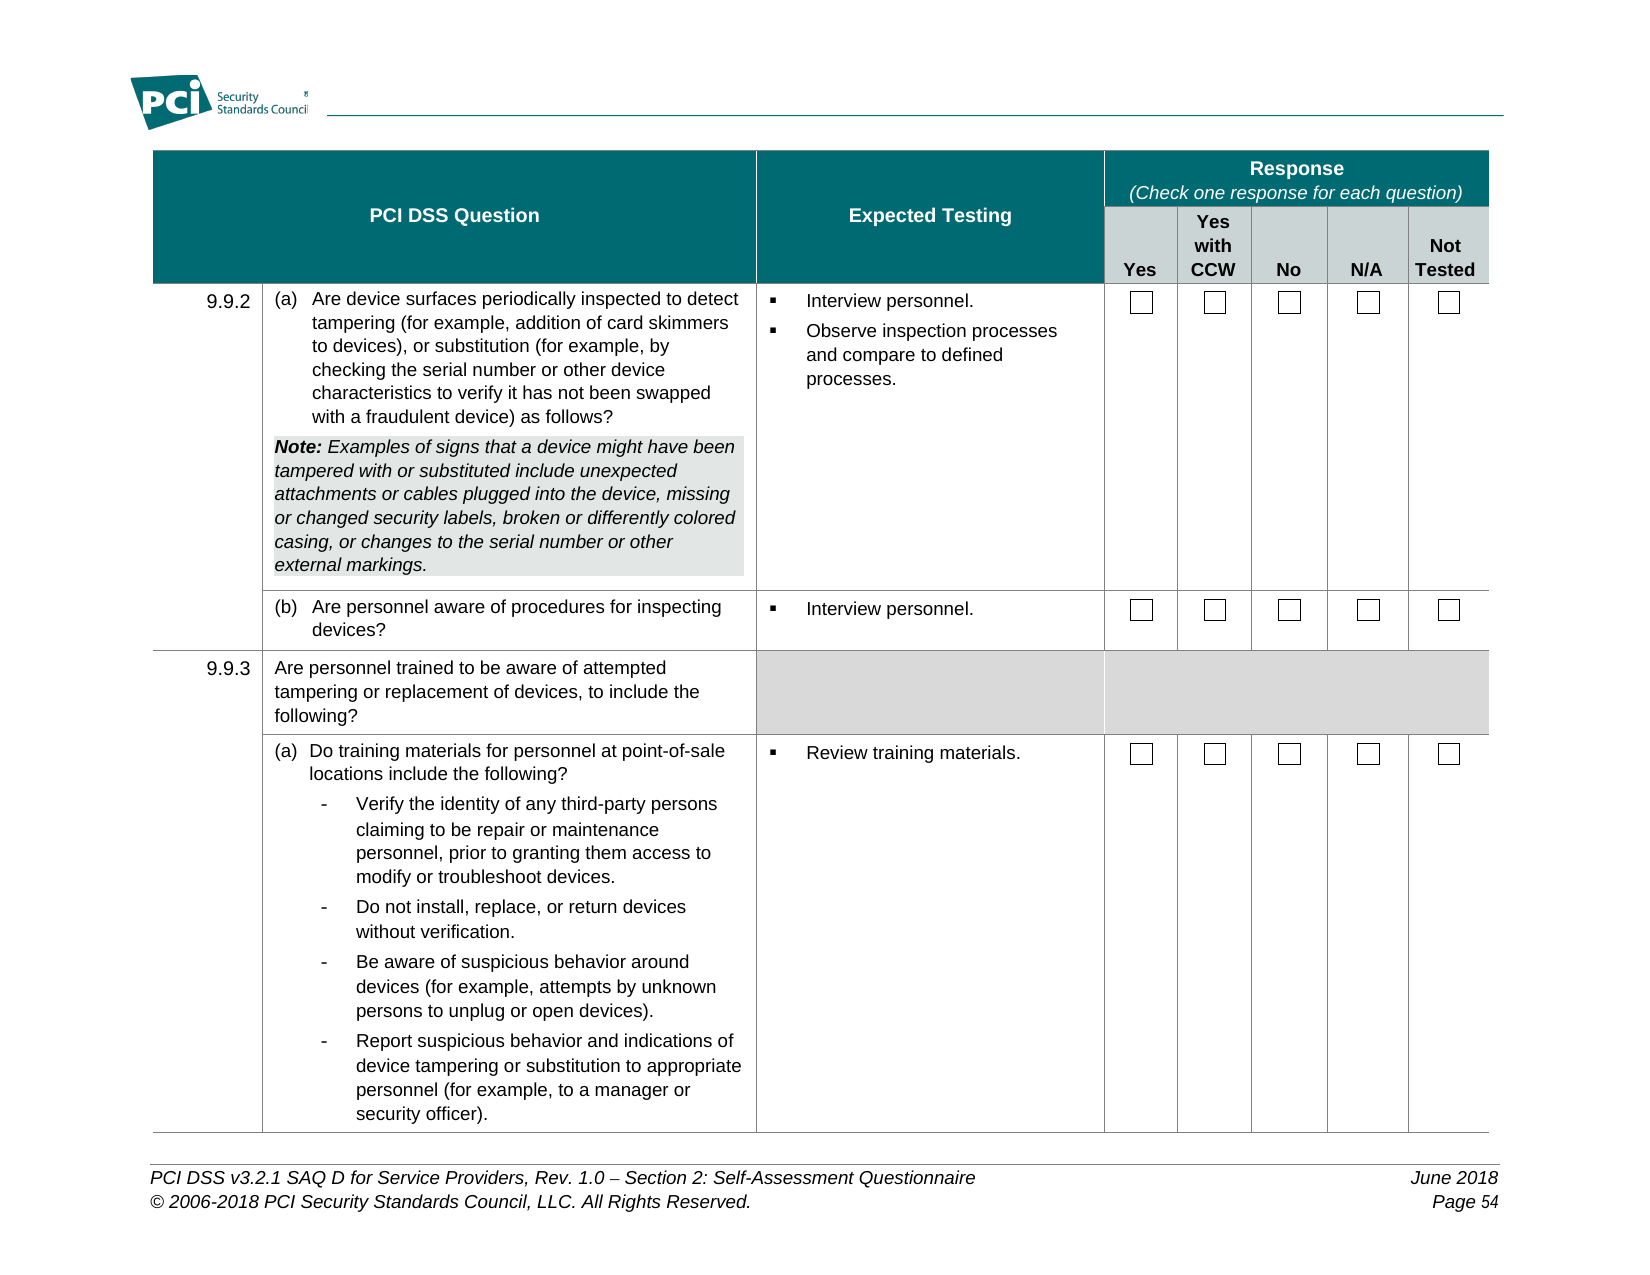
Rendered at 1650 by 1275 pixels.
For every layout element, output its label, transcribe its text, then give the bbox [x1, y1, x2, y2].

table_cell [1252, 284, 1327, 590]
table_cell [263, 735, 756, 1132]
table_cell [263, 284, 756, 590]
picture [130, 75, 308, 130]
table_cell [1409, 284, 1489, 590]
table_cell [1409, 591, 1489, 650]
table_cell N/A [1328, 207, 1408, 283]
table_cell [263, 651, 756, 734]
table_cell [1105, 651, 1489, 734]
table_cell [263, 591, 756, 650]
table_header Expected Testing [757, 151, 1104, 283]
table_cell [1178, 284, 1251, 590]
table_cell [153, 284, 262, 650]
table_cell Yes with CCW [1178, 207, 1251, 283]
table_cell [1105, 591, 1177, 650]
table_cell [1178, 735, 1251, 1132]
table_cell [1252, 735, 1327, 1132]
table_cell No [1252, 207, 1327, 283]
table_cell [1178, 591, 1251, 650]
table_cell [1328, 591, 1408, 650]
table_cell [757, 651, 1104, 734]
table_header Response (Check one response for each question) [1105, 151, 1489, 206]
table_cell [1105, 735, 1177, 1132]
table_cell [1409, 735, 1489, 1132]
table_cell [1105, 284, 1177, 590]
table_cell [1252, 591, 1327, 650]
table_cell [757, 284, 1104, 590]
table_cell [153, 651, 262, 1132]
table_cell Yes [1105, 207, 1177, 283]
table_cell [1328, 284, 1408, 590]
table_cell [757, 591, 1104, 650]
table_cell Not Tested [1409, 207, 1489, 283]
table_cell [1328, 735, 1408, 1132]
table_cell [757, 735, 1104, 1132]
table_header PCI DSS Question [153, 151, 756, 283]
